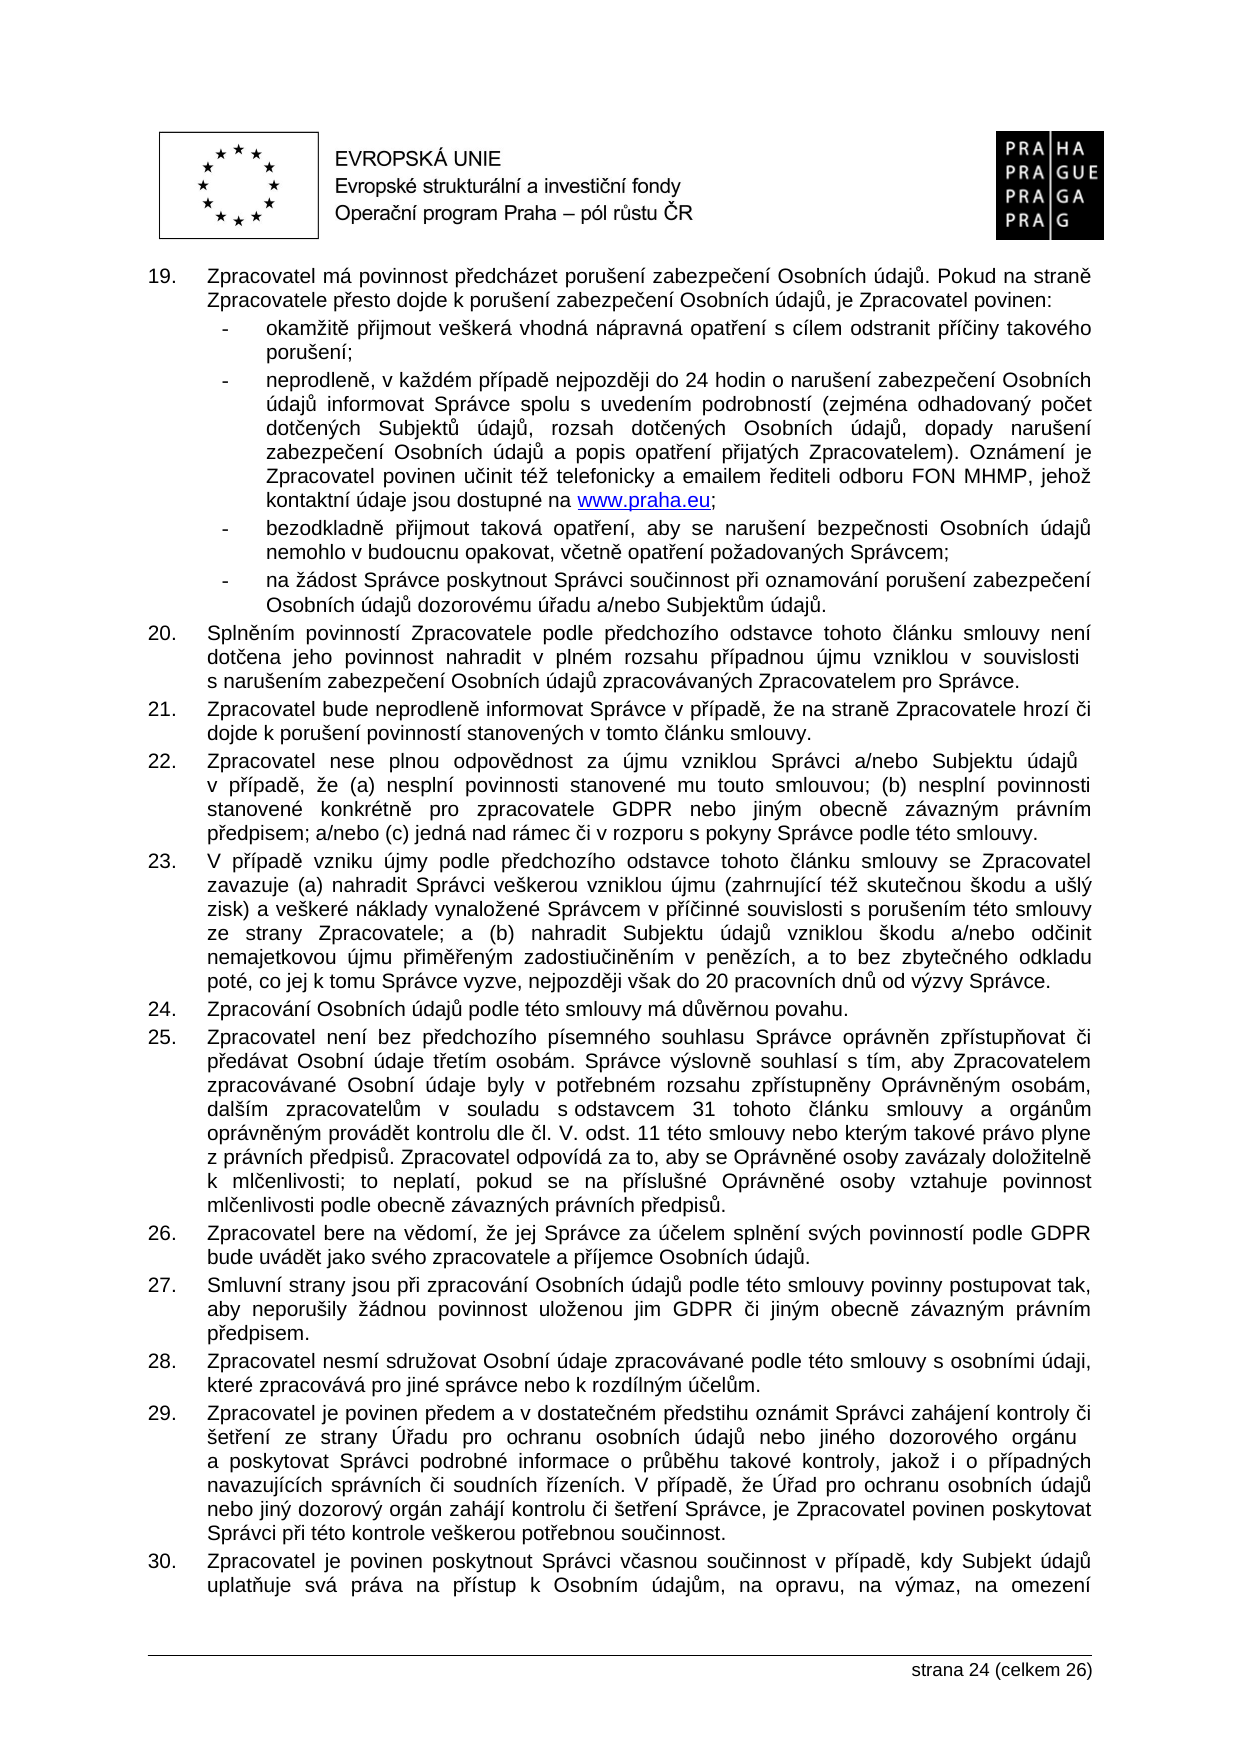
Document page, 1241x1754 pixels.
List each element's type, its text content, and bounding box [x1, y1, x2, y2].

list bezodkladně přijmout taková opatření, aby se narušení bezpečnosti Osobních údajů nemohlo v budoucnu opakovat, včetně opatření požadovaných Správcem; [222, 516, 1092, 564]
list Splněním povinností Zpracovatele podle předchozího odstavce tohoto článku smlouvy není dotčena jeho povinnost nahradit v plném rozsahu případnou újmu vzniklou v souvislosti s narušením zabezpečení Osobních údajů zpracovávaných Zpracovatelem pro Správce. [148, 621, 1092, 692]
list Zpracovatel bere na vědomí, že jej Správce za účelem splnění svých povinností podle GDPR bude uvádět jako svého zpracovatele a příjemce Osobních údajů. [148, 1221, 1092, 1268]
list neprodleně, v každém případě nejpozději do 24 hodin o narušení zabezpečení Osobních údajů informovat Správce spolu s uvedením podrobností (zejména odhadovaný počet dotčených Subjektů údajů, rozsah dotčených Osobních údajů, dopady narušení zabezpečení Osobních údajů a popis opatření přijatých Zpracovatelem). Oznámení je Zpracovatel povinen učinit též telefonicky a emailem řediteli odboru FON MHMP, jehož kontaktní údaje jsou dostupné na www.praha.eu; [222, 368, 1092, 512]
list Zpracovatel nesmí sdružovat Osobní údaje zpracovávané podle této smlouvy s osobními údaji, které zpracovává pro jiné správce nebo k rozdílným účelům. [148, 1349, 1092, 1397]
list Zpracovatel nese plnou odpovědnost za újmu vzniklou Správci a/nebo Subjektu údajů v případě, že (a) nesplní povinnosti stanovené mu touto smlouvou; (b) nesplní povinnosti stanovené konkrétně pro zpracovatele GDPR nebo jiným obecně závazným právním předpisem; a/nebo (c) jedná nad rámec či v rozporu s pokyny Správce podle této smlouvy. [148, 749, 1092, 844]
picture [158, 131, 697, 240]
list Zpracovatel má povinnost předcházet porušení zabezpečení Osobních údajů. Pokud na straně Zpracovatele přesto dojde k porušení zabezpečení Osobních údajů, je Zpracovatel povinen: [148, 263, 1092, 311]
list Zpracovatel není bez předchozího písemného souhlasu Správce oprávněn zpřístupňovat či předávat Osobní údaje třetím osobám. Správce výslovně souhlasí s tím, aby Zpracovatelem zpracovávané Osobní údaje byly v potřebném rozsahu zpřístupněny Oprávněným osobám, dalším zpracovatelům v souladu s odstavcem 31 tohoto článku smlouvy a orgánům oprávněným provádět kontrolu dle čl. V. odst. 11 této smlouvy nebo kterým takové právo plyne z právních předpisů. Zpracovatel odpovídá za to, aby se Oprávněné osoby zavázaly doložitelně k mlčenlivosti; to neplatí, pokud se na příslušné Oprávněné osoby vztahuje povinnost mlčenlivosti podle obecně závazných právních předpisů. [148, 1025, 1092, 1216]
list Smluvní strany jsou při zpracování Osobních údajů podle této smlouvy povinny postupovat tak, aby neporušily žádnou povinnost uloženou jim GDPR či jiným obecně závazným právním předpisem. [148, 1273, 1092, 1344]
list Zpracovatel je povinen předem a v dostatečném předstihu oznámit Správci zahájení kontroly či šetření ze strany Úřadu pro ochranu osobních údajů nebo jiného dozorového orgánu a poskytovat Správci podrobné informace o průběhu takové kontroly, jakož i o případných navazujících správních či soudních řízeních. V případě, že Úřad pro ochranu osobních údajů nebo jiný dozorový orgán zahájí kontrolu či šetření Správce, je Zpracovatel povinen poskytovat Správci při této kontrole veškerou potřebnou součinnost. [148, 1401, 1092, 1544]
list Zpracování Osobních údajů podle této smlouvy má důvěrnou povahu. [148, 997, 1092, 1021]
list V případě vzniku újmy podle předchozího odstavce tohoto článku smlouvy se Zpracovatel zavazuje (a) nahradit Správci veškerou vzniklou újmu (zahrnující též skutečnou škodu a ušlý zisk) a veškeré náklady vynaložené Správcem v příčinné souvislosti s porušením této smlouvy ze strany Zpracovatele; a (b) nahradit Subjektu údajů vzniklou škodu a/nebo odčinit nemajetkovou újmu přiměřeným zadostiučiněním v penězích, a to bez zbytečného odkladu poté, co jej k tomu Správce vyzve, nejpozději však do 20 pracovních dnů od výzvy Správce. [148, 849, 1092, 992]
picture [996, 131, 1104, 240]
list okamžitě přijmout veškerá vhodná nápravná opatření s cílem odstranit příčiny takového porušení; [222, 316, 1092, 364]
list Zpracovatel bude neprodleně informovat Správce v případě, že na straně Zpracovatele hrozí či dojde k porušení povinností stanovených v tomto článku smlouvy. [148, 697, 1092, 744]
list na žádost Správce poskytnout Správci součinnost při oznamování porušení zabezpečení Osobních údajů dozorovému úřadu a/nebo Subjektům údajů. [222, 568, 1092, 616]
